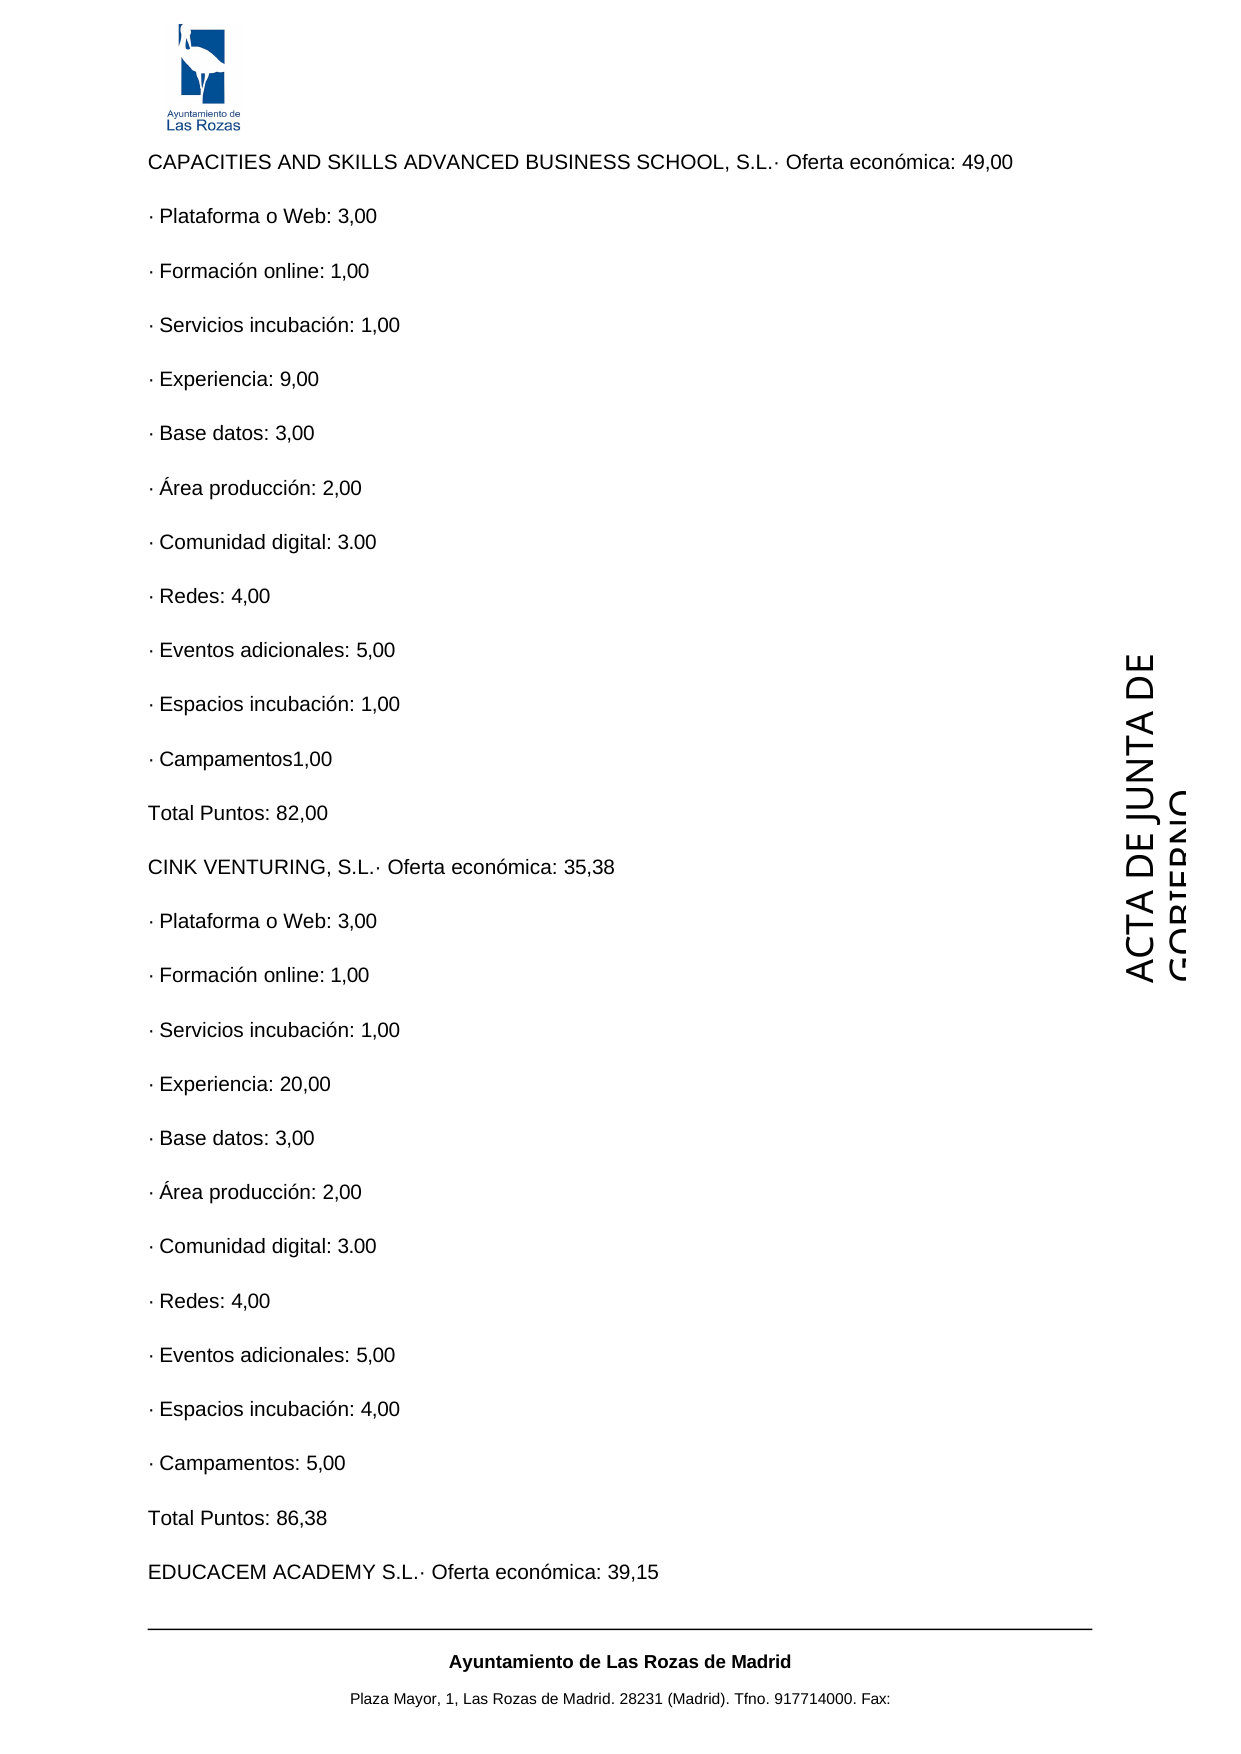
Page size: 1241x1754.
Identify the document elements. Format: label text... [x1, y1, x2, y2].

list Comunidad digital: 3.00 [148, 529, 1105, 553]
list Espacios incubación: 1,00 [148, 692, 1105, 716]
text CAPACITIES AND SKILLS ADVANCED BUSINESS SCHOOL, S.L.· Oferta económica: 49,00 [148, 150, 1105, 174]
list Experiencia: 9,00 [148, 367, 1105, 391]
list Base datos: 3,00 [148, 421, 1105, 445]
list Espacios incubación: 4,00 [148, 1397, 1105, 1421]
text CINK VENTURING, S.L.· Oferta económica: 35,38 [148, 855, 1105, 879]
list Base datos: 3,00 [148, 1126, 1105, 1150]
list Formación online: 1,00 [148, 258, 1105, 282]
list Campamentos1,00 Total Puntos: 82,00 [148, 746, 336, 824]
list Servicios incubación: 1,00 [148, 1017, 1105, 1041]
list Plataforma o Web: 3,00 [148, 204, 1105, 228]
list Formación online: 1,00 [148, 963, 1105, 987]
list Redes: 4,00 [148, 1288, 1105, 1312]
list Redes: 4,00 [148, 584, 1105, 608]
list Servicios incubación: 1,00 [148, 313, 1105, 337]
list Experiencia: 20,00 [148, 1072, 1105, 1096]
list Eventos adicionales: 5,00 [148, 638, 1105, 662]
list Área producción: 2,00 [148, 1180, 1105, 1204]
list Campamentos: 5,00 [148, 1451, 1105, 1475]
text EDUCACEM ACADEMY S.L.· Oferta económica: 39,15 [148, 1560, 1105, 1584]
list Eventos adicionales: 5,00 [148, 1343, 1105, 1367]
list Comunidad digital: 3.00 [148, 1234, 1105, 1258]
text Total Puntos: 86,38 [148, 1505, 1105, 1529]
list Área producción: 2,00 [148, 475, 1105, 499]
list Plataforma o Web: 3,00 [148, 909, 1105, 933]
picture [165, 23, 242, 132]
